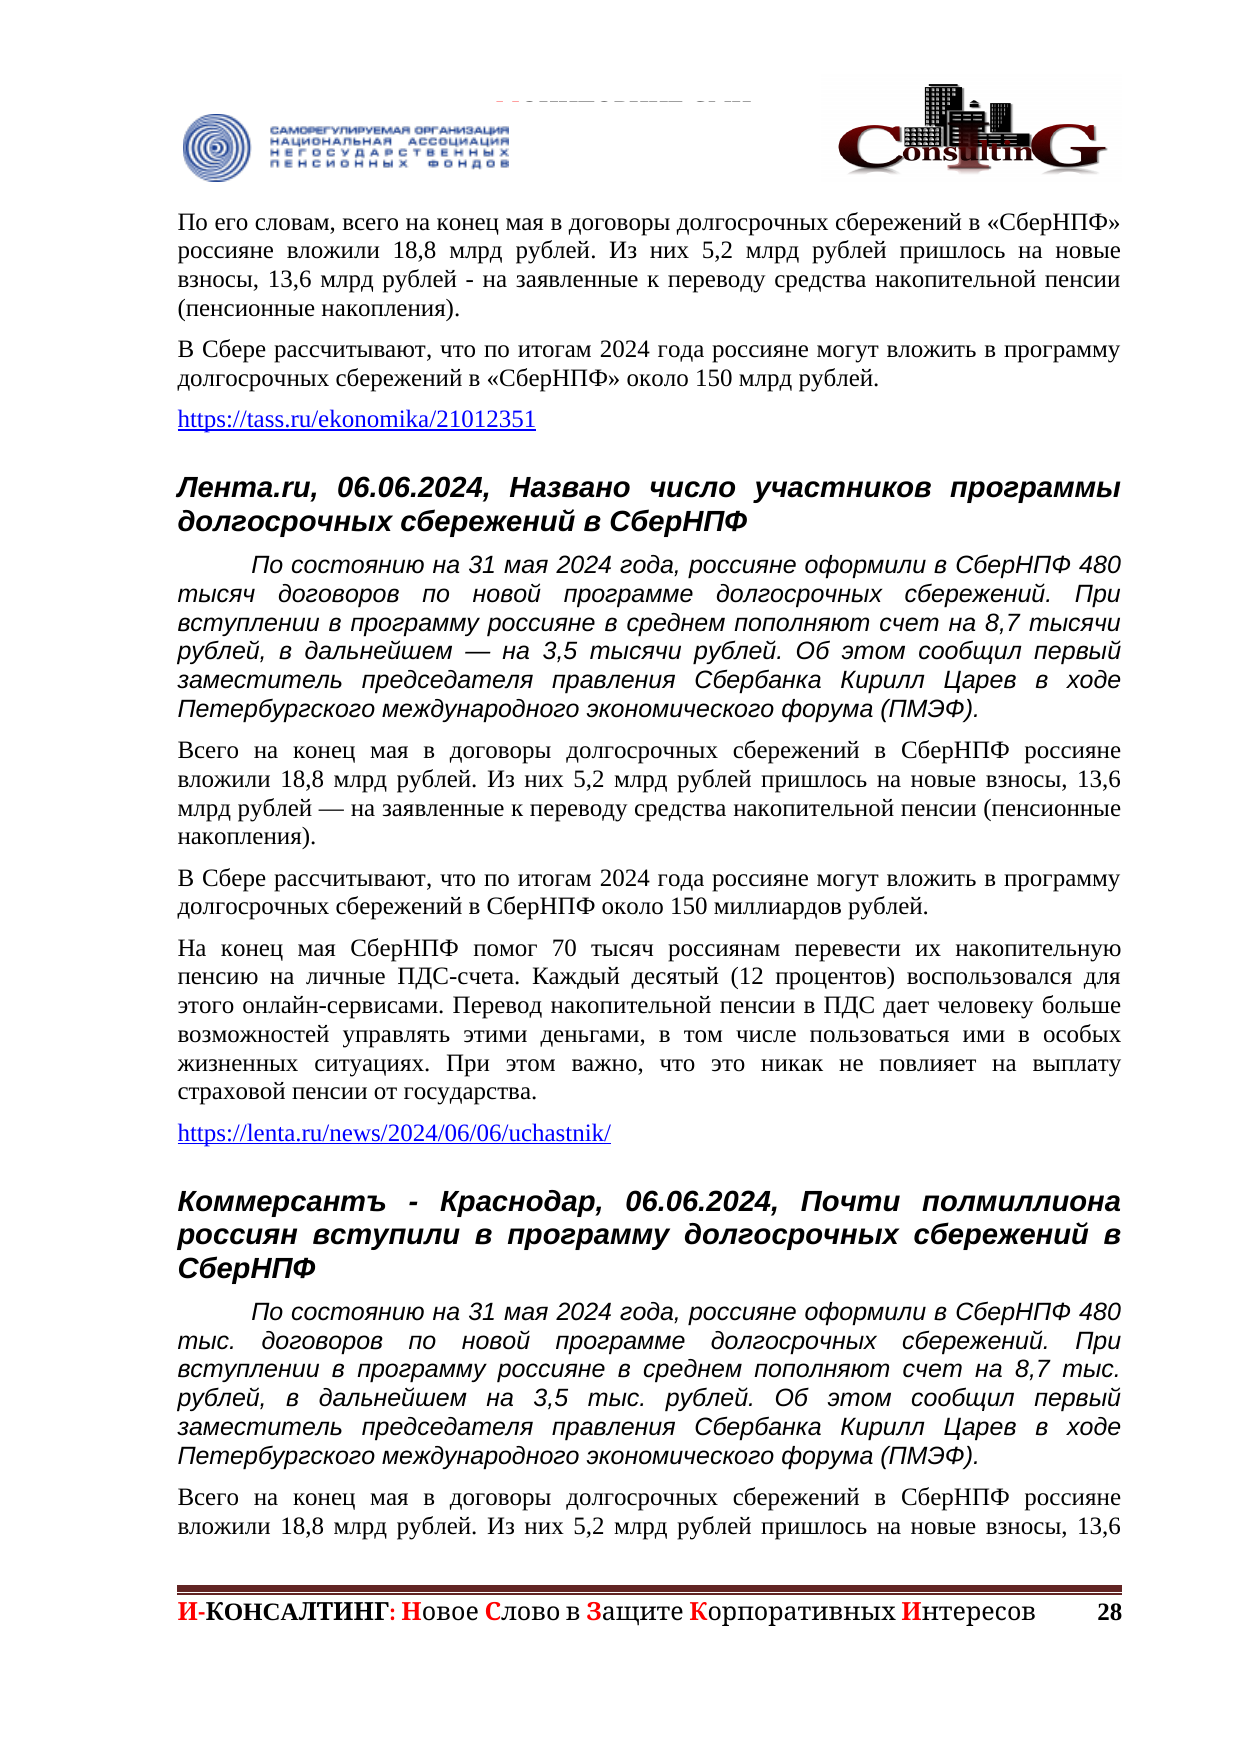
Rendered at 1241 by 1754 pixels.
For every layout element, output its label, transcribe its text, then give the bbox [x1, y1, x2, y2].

text В Сбере рассчитывают, что по итогам 2024 года россияне могут вложить в программу долгосрочных сбережений в «СберНПФ» около 150 млрд рублей. [177, 334, 1122, 392]
subtitle По состоянию на 31 мая 2024 года, россияне оформили в СберНПФ 480 тысяч договоров по новой программе долгосрочных сбережений. При вступлении в программу россияне в среднем пополняют счет на 8,7 тысячи рублей, в дальнейшем ― на 3,5 тысячи рублей. Об этом сообщил первый заместитель председателя правления Сбербанка Кирилл Царев в ходе Петербургского международного экономического форума (ПМЭФ). [177, 550, 1122, 723]
picture [821, 73, 1122, 182]
text На конец мая СберНПФ помог 70 тысяч россиянам перевести их накопительную пенсию на личные ПДС-счета. Каждый десятый (12 процентов) воспользовался для этого онлайн-сервисами. Перевод накопительной пенсии в ПДС дает человеку больше возможностей управлять этими деньгами, в том числе пользоваться ими в особых жизненных ситуациях. При этом важно, что это никак не повлияет на выплату страховой пенсии от государства. [177, 933, 1122, 1105]
subtitle Коммерсантъ - Краснодар, 06.06.2024, Почти полмиллиона россиян вступили в программу долгосрочных сбережений в СберНПФ [177, 1184, 1122, 1284]
text По его словам, всего на конец мая в договоры долгосрочных сбережений в «СберНПФ» россияне вложили 18,8 млрд рублей. Из них 5,2 млрд рублей пришлось на новые взносы, 13,6 млрд рублей - на заявленные к переводу средства накопительной пенсии (пенсионные накопления). [177, 207, 1122, 322]
picture [183, 114, 509, 182]
text https://lenta.ru/news/2024/06/06/uchastnik/ [177, 1118, 1122, 1146]
text Всего на конец мая в договоры долгосрочных сбережений в СберНПФ россияне вложили 18,8 млрд рублей. Из них 5,2 млрд рублей пришлось на новые взносы, 13,6 млрд рублей ― на заявленные к переводу средства накопительной пенсии (пенсионные накопления). [177, 735, 1122, 850]
subtitle По состоянию на 31 мая 2024 года, россияне оформили в СберНПФ 480 тыс. договоров по новой программе долгосрочных сбережений. При вступлении в программу россияне в среднем пополняют счет на 8,7 тыс. рублей, в дальнейшем на 3,5 тыс. рублей. Об этом сообщил первый заместитель председателя правления Сбербанка Кирилл Царев в ходе Петербургского международного экономического форума (ПМЭФ). [177, 1297, 1122, 1469]
text https://tass.ru/ekonomika/21012351 [177, 404, 1122, 433]
subtitle Лента.ru, 06.06.2024, Названо число участников программы долгосрочных сбережений в СберНПФ [177, 471, 1122, 538]
text В Сбере рассчитывают, что по итогам 2024 года россияне могут вложить в программу долгосрочных сбережений в СберНПФ около 150 миллиардов рублей. [177, 863, 1122, 920]
